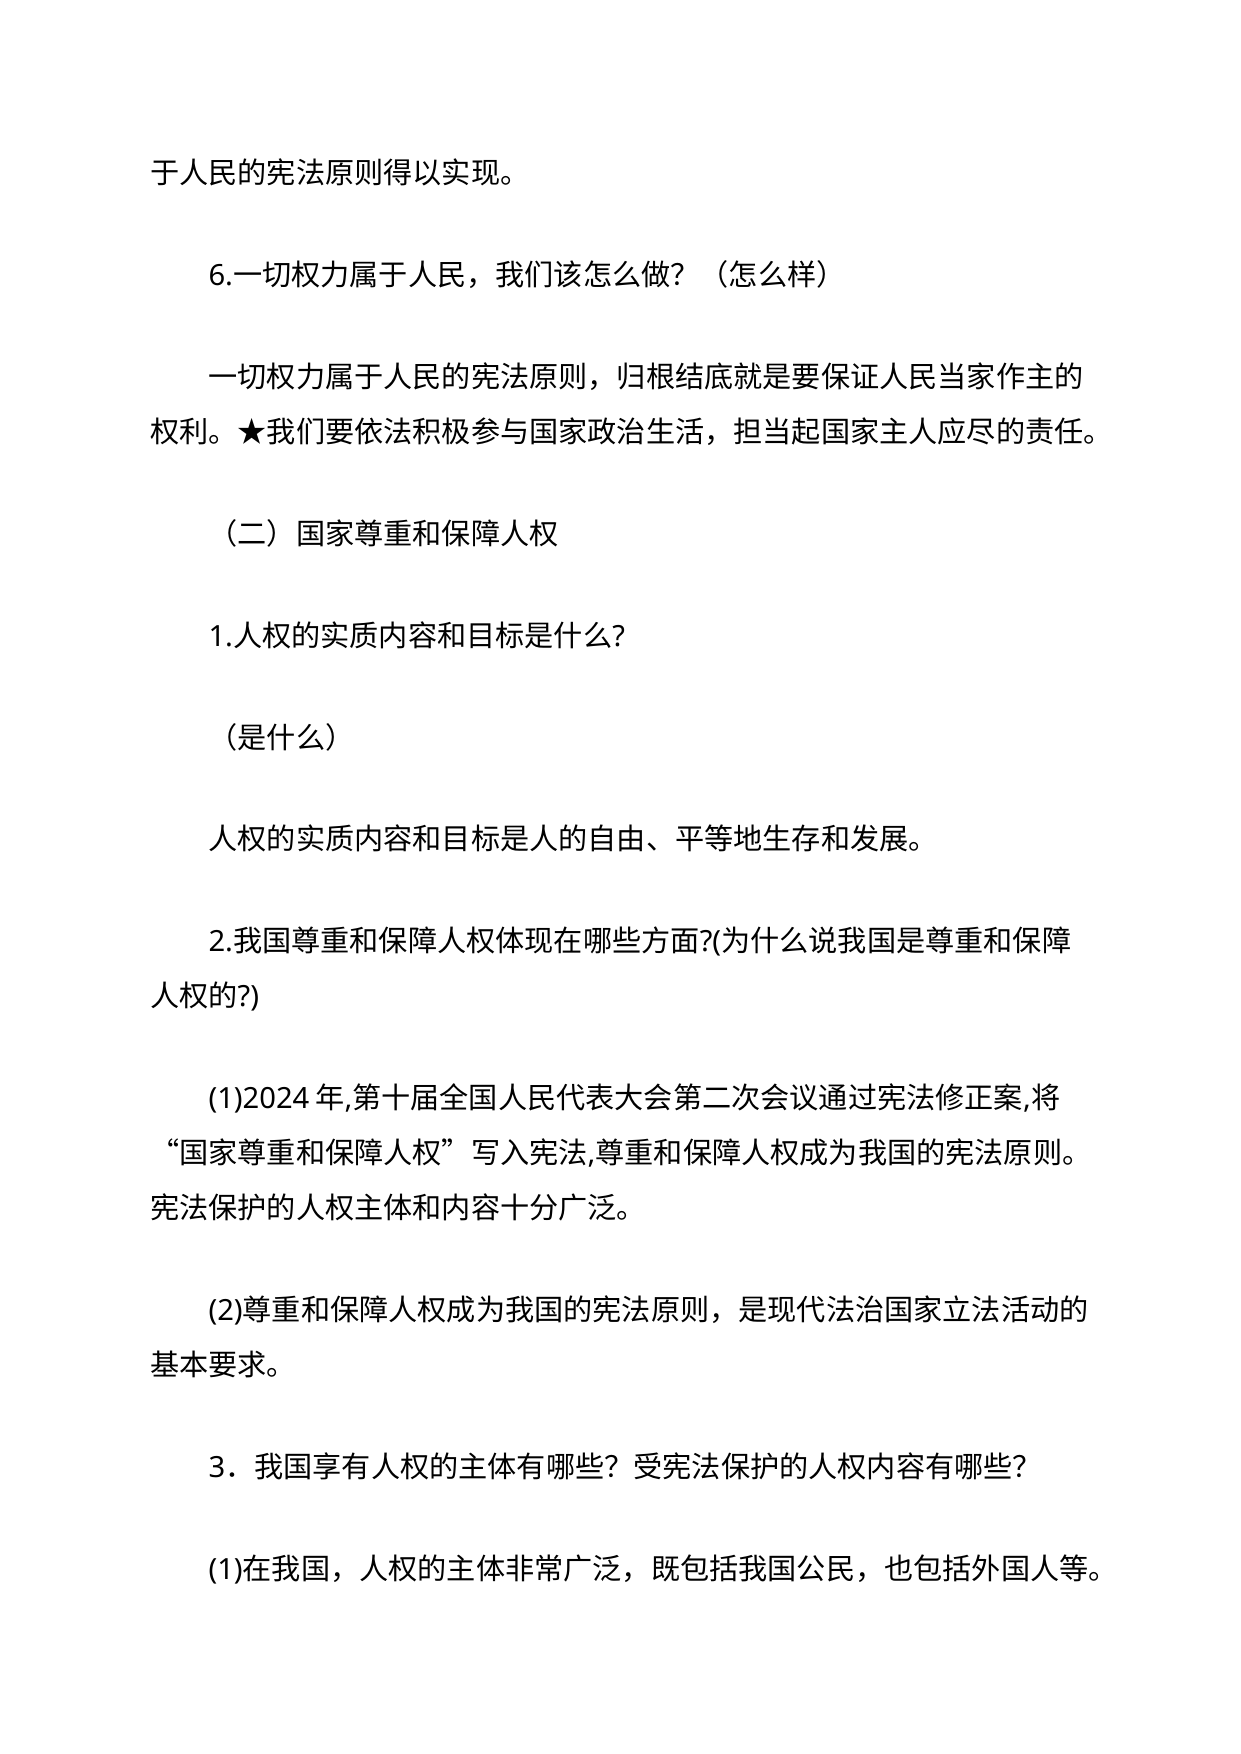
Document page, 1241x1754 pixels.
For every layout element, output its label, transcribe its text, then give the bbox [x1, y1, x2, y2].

text 3．我国享有人权的主体有哪些？受宪法保护的人权内容有哪些？ [150, 1443, 1090, 1486]
text （是什么） [150, 714, 1090, 756]
text (2)尊重和保障人权成为我国的宪法原则，是现代法治国家立法活动的基本要求。 [150, 1286, 1090, 1384]
text 2.我国尊重和保障人权体现在哪些方面?(为什么说我国是尊重和保障人权的?) [150, 918, 1090, 1015]
text 1.人权的实质内容和目标是什么? [150, 612, 1090, 654]
text 一切权力属于人民的宪法原则，归根结底就是要保证人民当家作主的权利。★我们要依法积极参与国家政治生活，担当起国家主人应尽的责任。 [150, 354, 1090, 451]
text 人权的实质内容和目标是人的自由、平等地生存和发展。 [150, 816, 1090, 858]
text 6.一切权力属于人民，我们该怎么做？（怎么样） [150, 252, 1090, 294]
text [150, 150, 1090, 192]
text （二）国家尊重和保障人权 [150, 510, 1090, 553]
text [150, 1545, 1090, 1588]
text (1)2024年,第十届全国人民代表大会第二次会议通过宪法修正案,将“国家尊重和保障人权”写入宪法,尊重和保障人权成为我国的宪法原则。宪法保护的人权主体和内容十分广泛。 [150, 1075, 1090, 1227]
